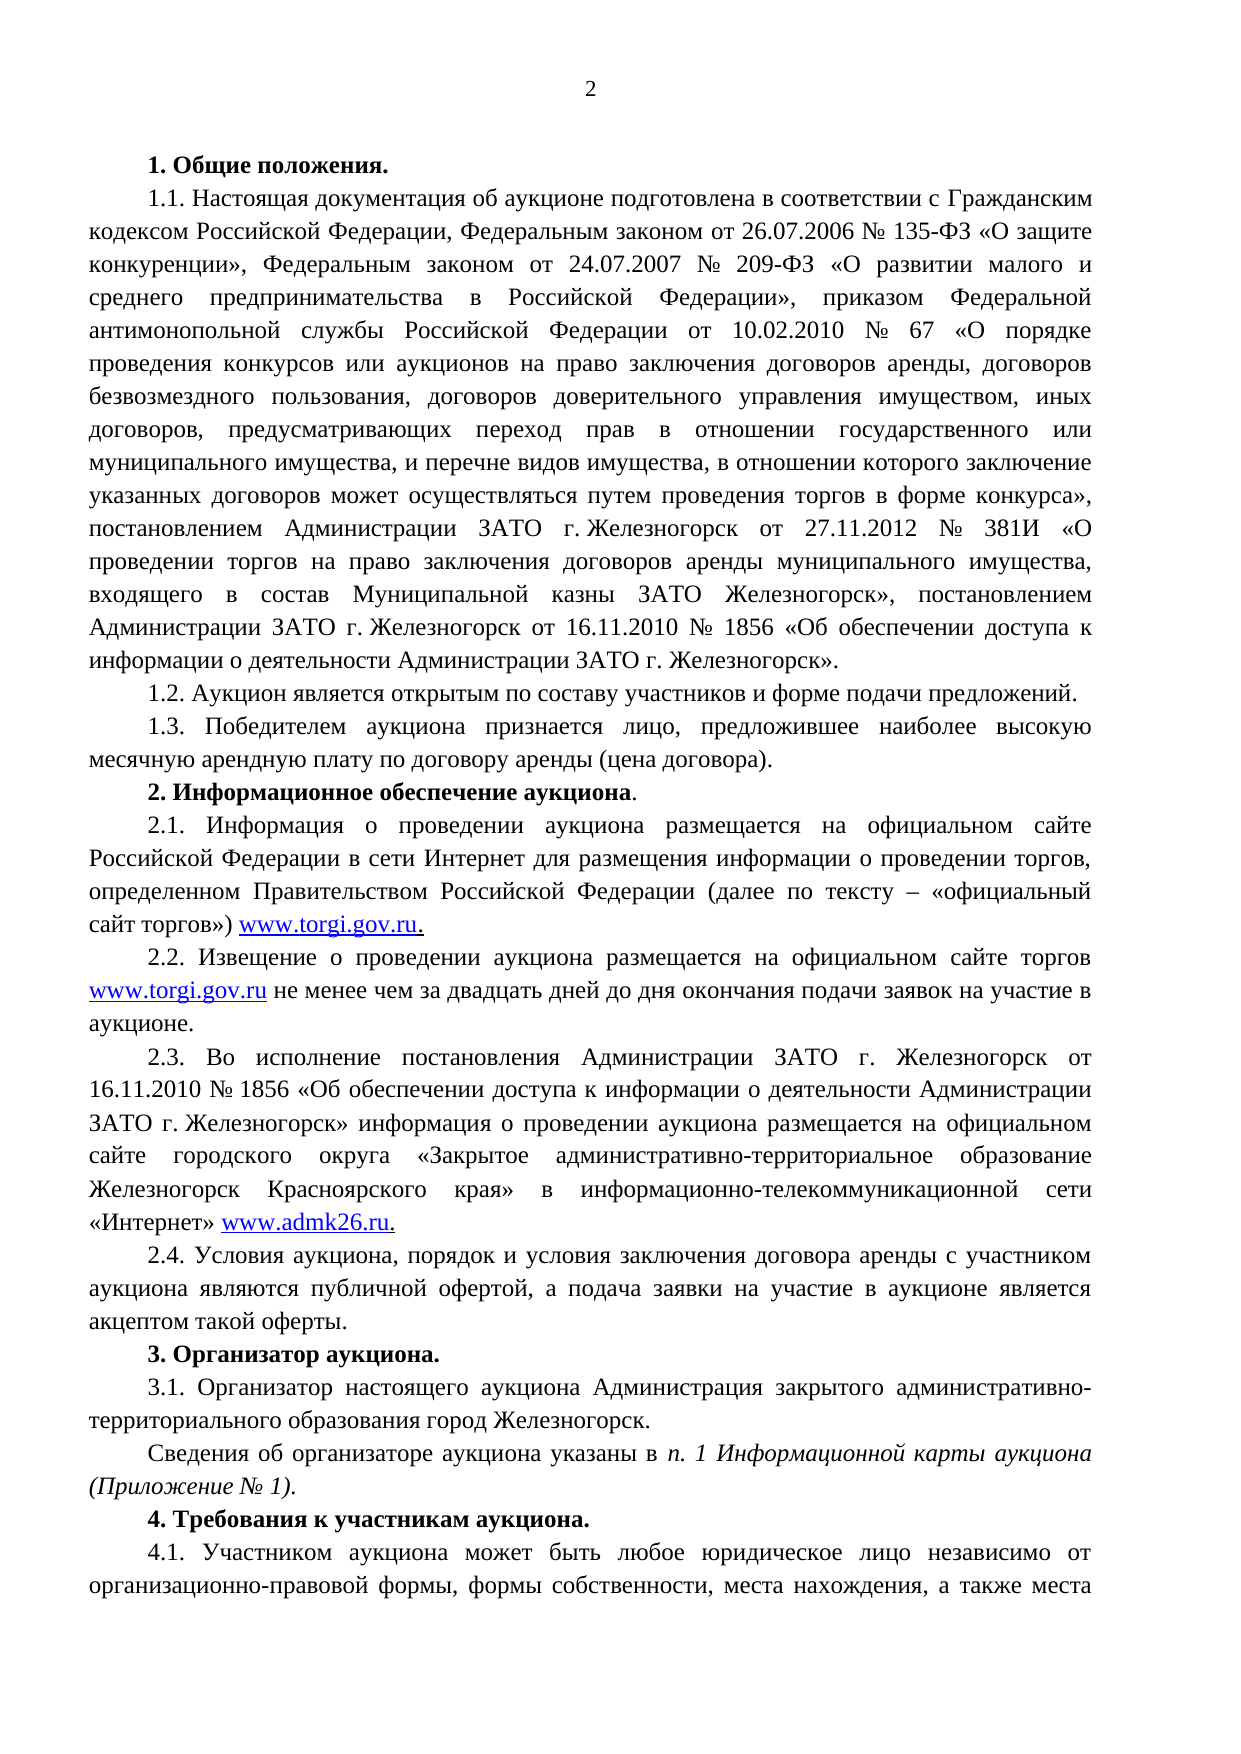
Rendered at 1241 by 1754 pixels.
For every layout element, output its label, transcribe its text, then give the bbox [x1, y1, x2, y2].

text 1.1. Настоящая документация об аукционе подготовлена в соответствии с Гражданским кодексом Российской Федерации, Федеральным законом от 26.07.2006 № 135-ФЗ «О защите конкуренции», Федеральным законом от 24.07.2007 № 209-ФЗ «О развитии малого и среднего предпринимательства в Российской Федерации», приказом Федеральной антимонопольной службы Российской Федерации от 10.02.2010 № 67 «О порядке проведения конкурсов или аукционов на право заключения договоров аренды, договоров безвозмездного пользования, договоров доверительного управления имуществом, иных договоров, предусматривающих переход прав в отношении государственного или муниципального имущества, и перечне видов имущества, в отношении которого заключение указанных договоров может осуществляться путем проведения торгов в форме конкурса», постановлением Администрации ЗАТО г. Железногорск от 27.11.2012 № 381И «О проведении торгов на право заключения договоров аренды муниципального имущества, входящего в состав Муниципальной казны ЗАТО Железногорск», постановлением Администрации ЗАТО г. Железногорск от 16.11.2010 № 1856 «Об обеспечении доступа к информации о деятельности Администрации ЗАТО г. Железногорск». [88, 183, 1092, 674]
text 3. Организатор аукциона. [88, 1339, 1092, 1367]
text 2.2. Извещение о проведении аукциона размещается на официальном сайте торгов www.torgi.gov.ru не менее чем за двадцать дней до дня окончания подачи заявок на участие в аукционе. [88, 942, 1092, 1037]
text 2.1. Информация о проведении аукциона размещается на официальном сайте Российской Федерации в сети Интернет для размещения информации о проведении торгов, определенном Правительством Российской Федерации (далее по тексту – «официальный сайт торгов») www.torgi.gov.ru. [88, 810, 1092, 938]
text 2. Информационное обеспечение аукциона. [88, 777, 1092, 806]
text 2.3. Во исполнение постановления Администрации ЗАТО г. Железногорск от 16.11.2010 № 1856 «Об обеспечении доступа к информации о деятельности Администрации ЗАТО г. Железногорск» информация о проведении аукциона размещается на официальном сайте городского округа «Закрытое административно-территориальное образование Железногорск Красноярского края» в информационно-телекоммуникационной сети «Интернет» www.admk26.ru. [88, 1042, 1092, 1235]
text 1.3. Победителем аукциона признается лицо, предложившее наиболее высокую месячную арендную плату по договору аренды (цена договора). [88, 711, 1092, 773]
text 4. Требования к участникам аукциона. [88, 1504, 1092, 1533]
text 3.1. Организатор настоящего аукциона Администрация закрытого административно-территориального образования город Железногорск. [88, 1372, 1092, 1433]
text Сведения об организаторе аукциона указаны в п. 1 Информационной карты аукциона (Приложение № 1). [88, 1438, 1092, 1499]
text 1.2. Аукцион является открытым по составу участников и форме подачи предложений. [88, 678, 1092, 707]
text 2.4. Условия аукциона, порядок и условия заключения договора аренды с участником аукциона являются публичной офертой, а подача заявки на участие в аукционе является акцептом такой оферты. [88, 1240, 1092, 1334]
text 1. Общие положения. [88, 150, 1092, 179]
